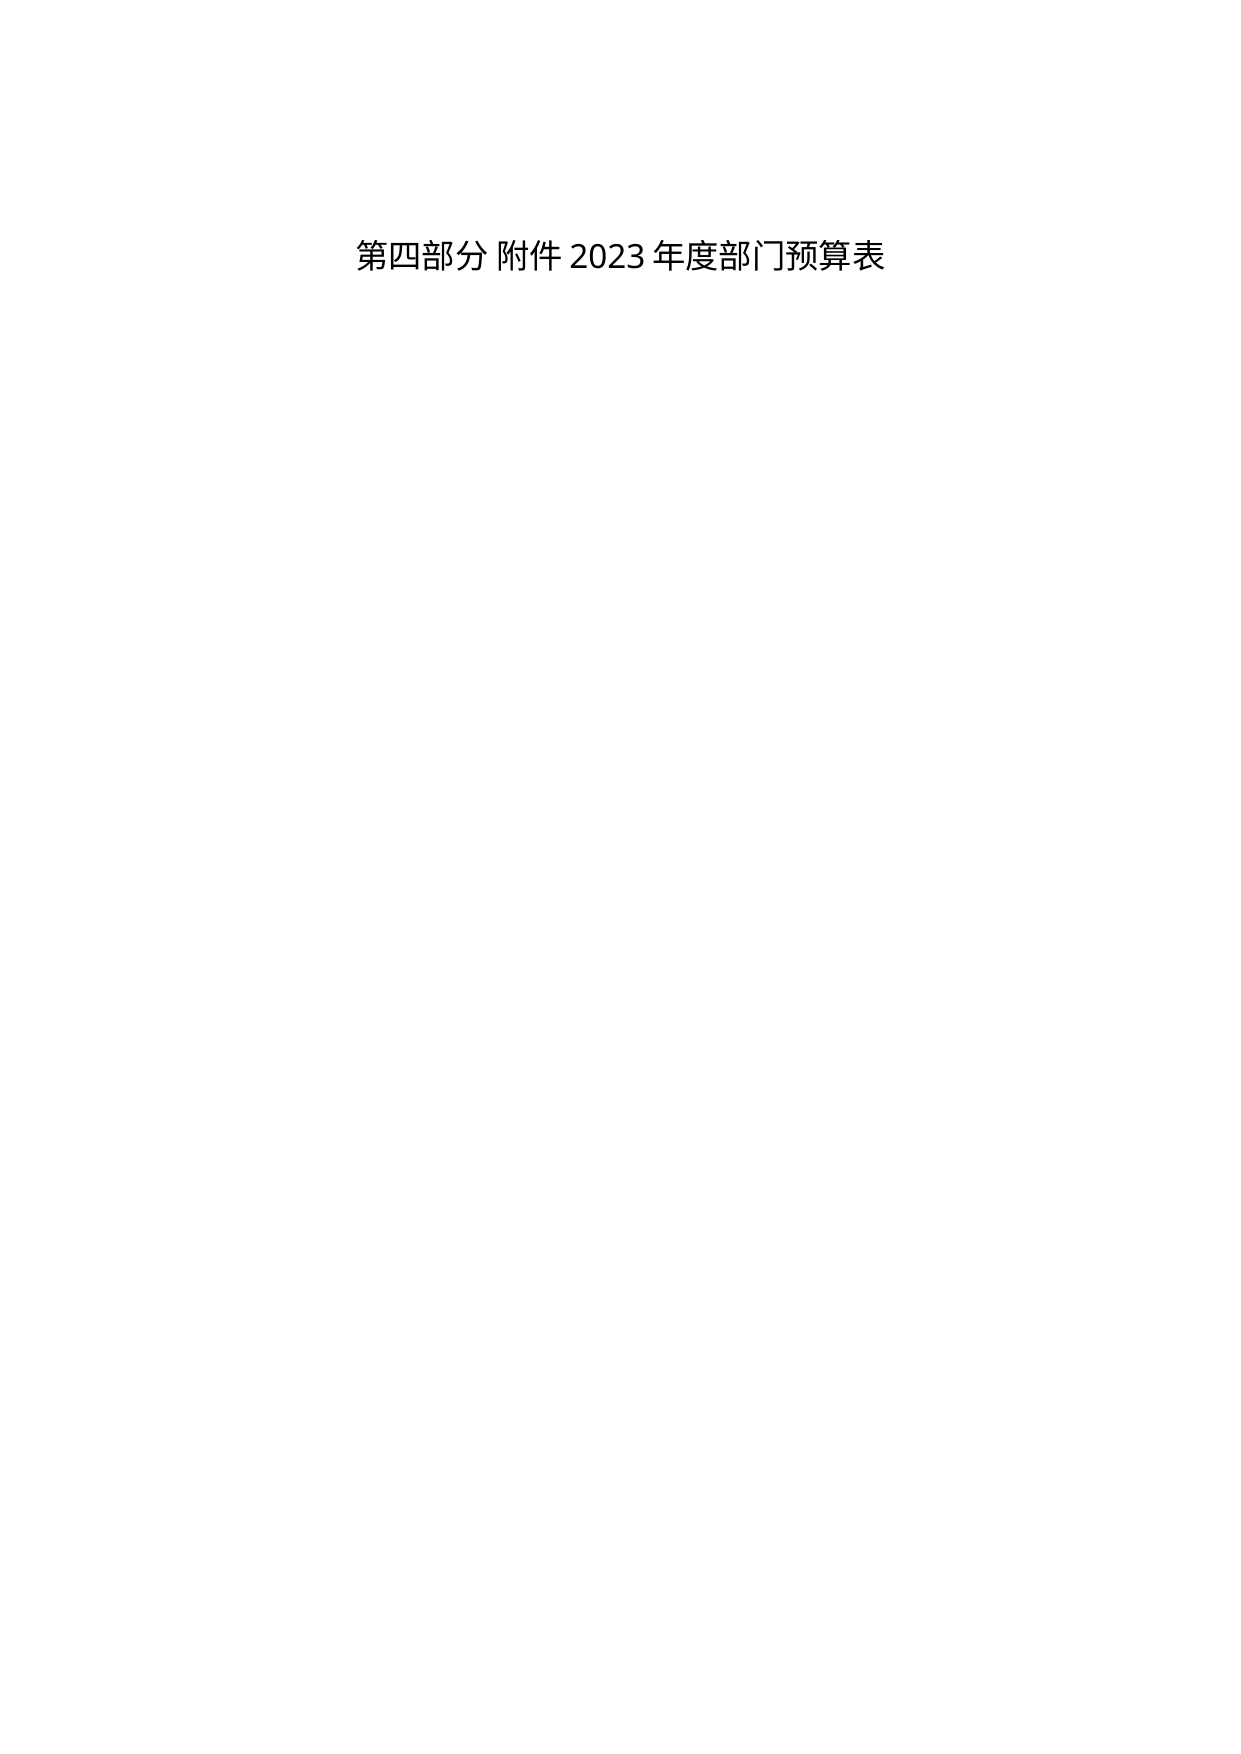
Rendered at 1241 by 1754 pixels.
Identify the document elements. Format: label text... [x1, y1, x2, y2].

list 附件2023年度部门预算表 [112, 230, 1128, 278]
